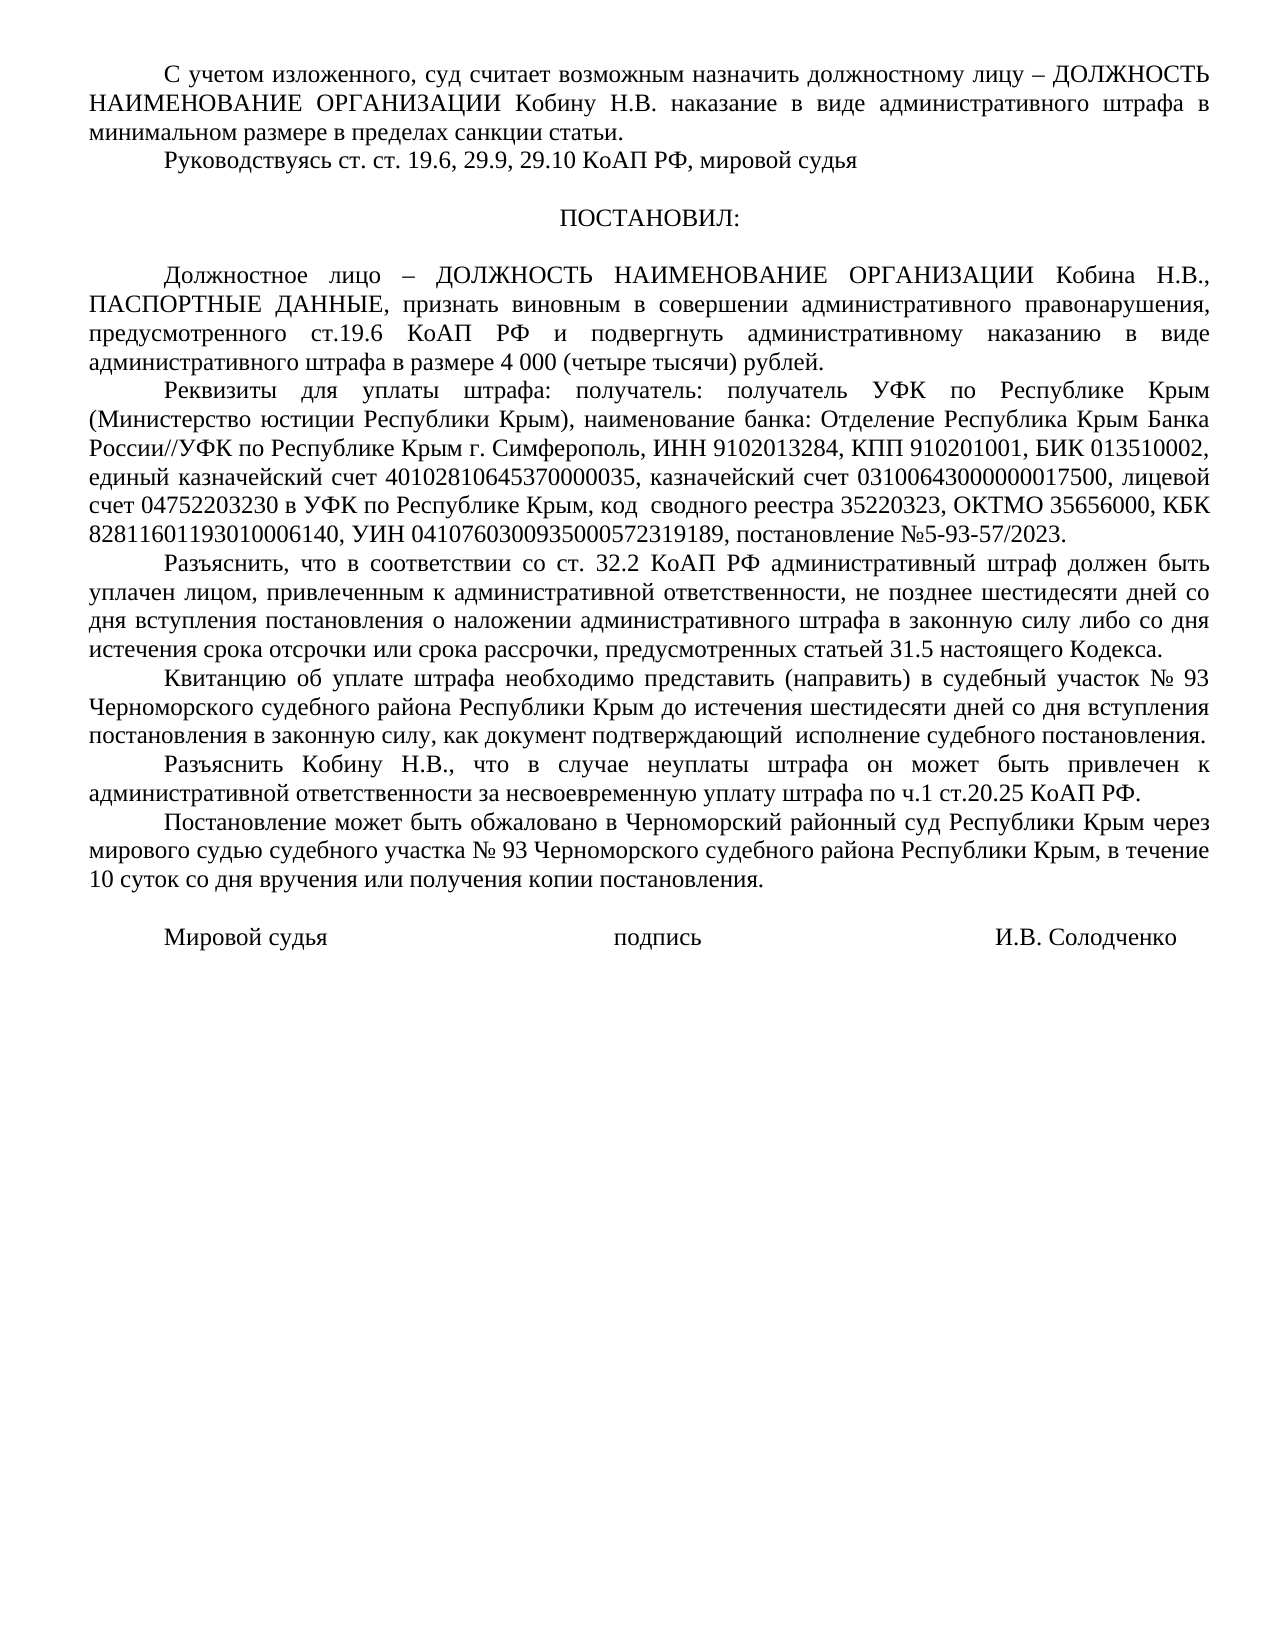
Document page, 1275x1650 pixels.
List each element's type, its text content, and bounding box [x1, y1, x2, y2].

text Постановление может быть обжаловано в Черноморский районный суд Республики Крым через мирового судью судебного участка № 93 Черноморского судебного района Республики Крым, в течение 10 суток со дня вручения или получения копии постановления. [89, 807, 1211, 893]
text Руководствуясь ст. ст. 19.6, 29.9, 29.10 КоАП РФ, мировой судья [89, 145, 1211, 174]
text Реквизиты для уплаты штрафа: получатель: получатель УФК по Республике Крым (Министерство юстиции Республики Крым), наименование банка: Отделение Республика Крым Банка России//УФК по Республике Крым г. Симферополь, ИНН 9102013284, КПП 910201001, БИК 013510002, единый казначейский счет 40102810645370000035, казначейский счет 03100643000000017500, лицевой счет 04752203230 в УФК по Республике Крым, код сводного реестра 35220323, ОКТМО 35656000, КБК 82811601193010006140, УИН 0410760300935000572319189, постановление №5-93-57/2023. [89, 375, 1211, 548]
text Мировой судья подпись И.В. Солодченко [89, 922, 1211, 950]
text Разъяснить Кобину Н.В., что в случае неуплаты штрафа он может быть привлечен к административной ответственности за несвоевременную уплату штрафа по ч.1 ст.20.25 КоАП РФ. [89, 749, 1211, 807]
text Квитанцию об уплате штрафа необходимо представить (направить) в судебный участок № 93 Черноморского судебного района Республики Крым до истечения шестидесяти дней со дня вступления постановления в законную силу, как документ подтверждающий исполнение судебного постановления. [89, 663, 1211, 749]
text С учетом изложенного, суд считает возможным назначить должностному лицу – ДОЛЖНОСТЬ НАИМЕНОВАНИЕ ОРГАНИЗАЦИИ Кобину Н.В. наказание в виде административного штрафа в минимальном размере в пределах санкции статьи. [89, 59, 1211, 145]
text ПОСТАНОВИЛ: [89, 203, 1211, 232]
text Разъяснить, что в соответствии со ст. 32.2 КоАП РФ административный штраф должен быть уплачен лицом, привлеченным к административной ответственности, не позднее шестидесяти дней со дня вступления постановления о наложении административного штрафа в законную силу либо со дня истечения срока отсрочки или срока рассрочки, предусмотренных статьей 31.5 настоящего Кодекса. [89, 548, 1211, 663]
text Должностное лицо – ДОЛЖНОСТЬ НАИМЕНОВАНИЕ ОРГАНИЗАЦИИ Кобина Н.В., ПАСПОРТНЫЕ ДАННЫЕ, признать виновным в совершении административного правонарушения, предусмотренного ст.19.6 КоАП РФ и подвергнуть административному наказанию в виде административного штрафа в размере 4 000 (четыре тысячи) рублей. [89, 260, 1211, 375]
